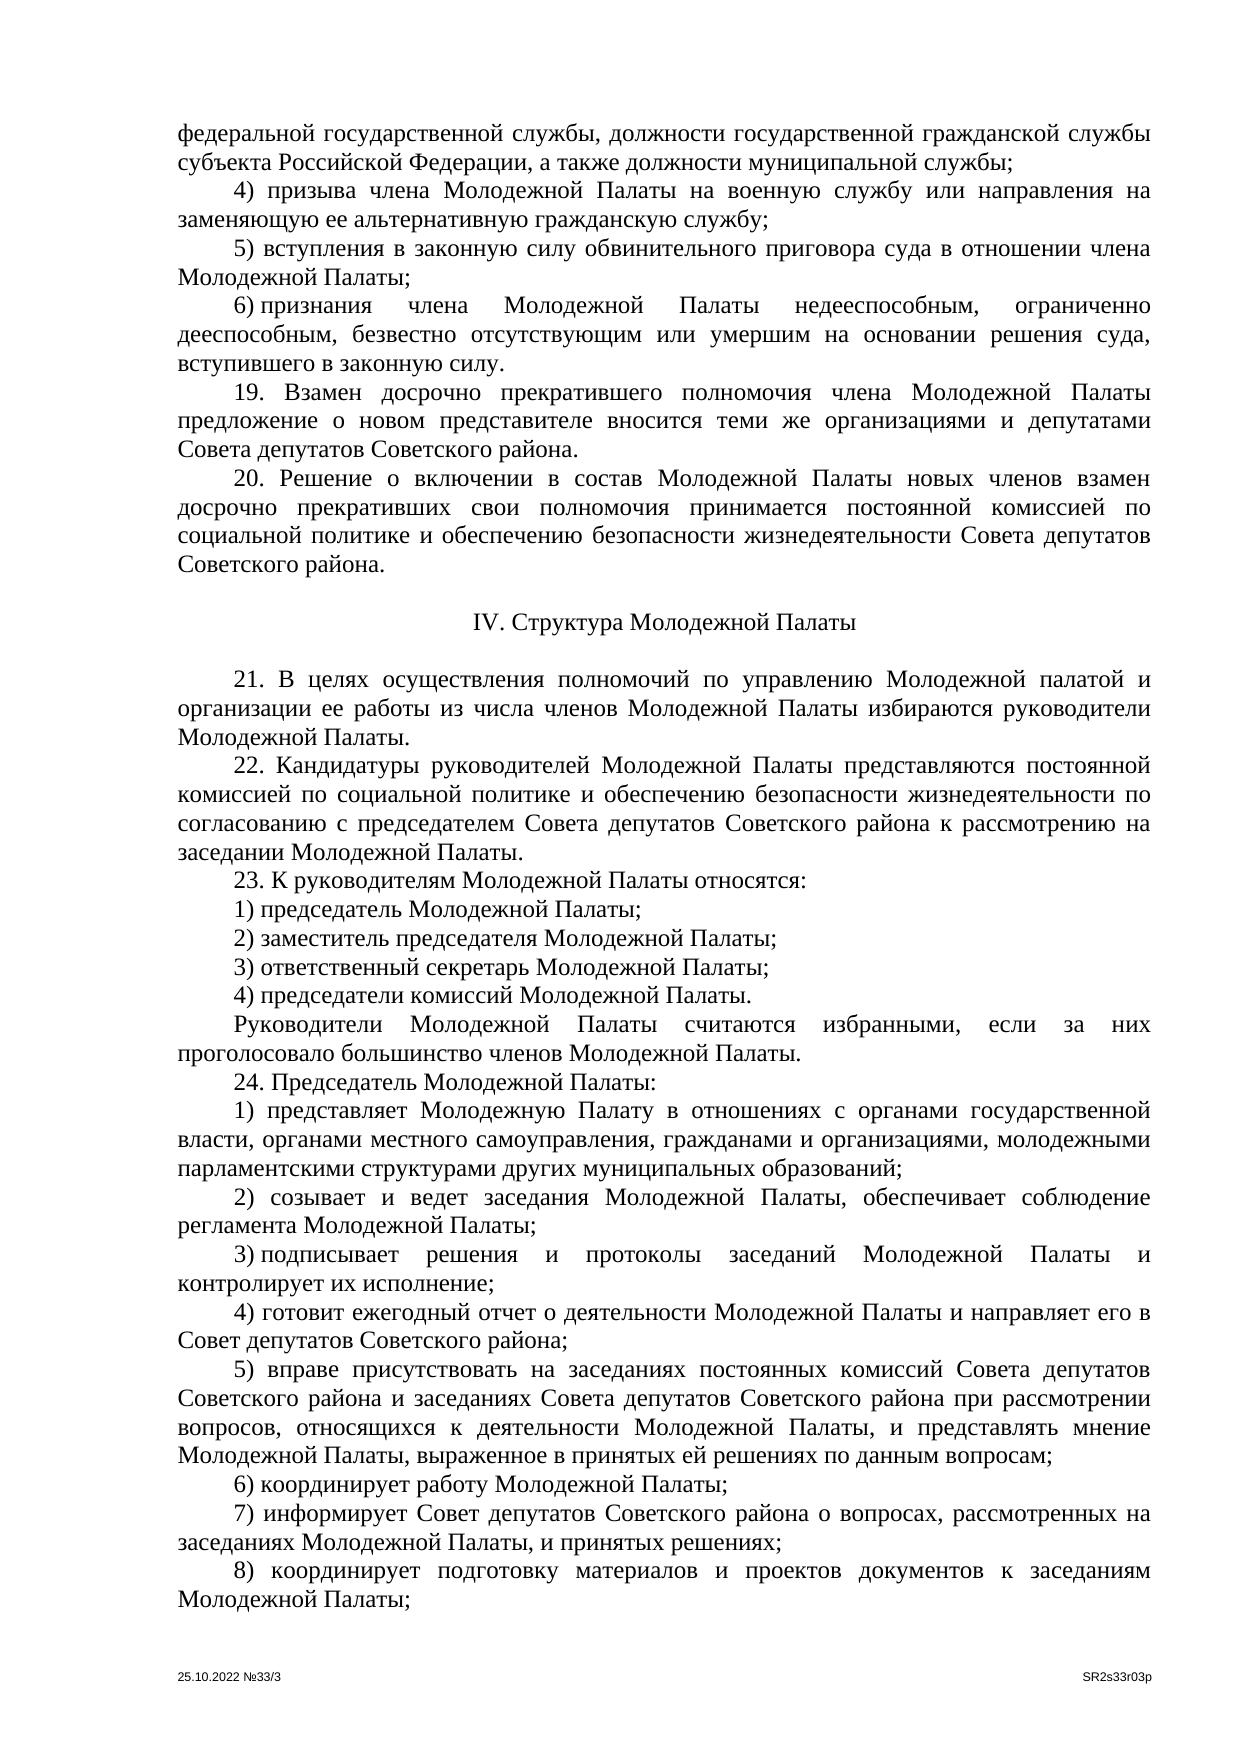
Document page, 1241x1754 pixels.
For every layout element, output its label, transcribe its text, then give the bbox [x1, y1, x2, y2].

text 24. Председатель Молодежной Палаты: [177, 1067, 1152, 1096]
text 4) призыва члена Молодежной Палаты на военную службу или направления на заменяющую ее альтернативную гражданскую службу; [177, 176, 1152, 233]
text 5) вступления в законную силу обвинительного приговора суда в отношении члена Молодежной Палаты; [177, 233, 1152, 291]
text 6) признания члена Молодежной Палаты недееспособным, ограниченно дееспособным, безвестно отсутствующим или умершим на основании решения суда, вступившего в законную силу. [177, 291, 1152, 377]
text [177, 118, 1152, 176]
text 19. Взамен досрочно прекратившего полномочия члена Молодежной Палаты предложение о новом представителе вносится теми же организациями и депутатами Совета депутатов Советского района. [177, 377, 1152, 463]
text 21. В целях осуществления полномочий по управлению Молодежной палатой и организации ее работы из числа членов Молодежной Палаты избираются руководители Молодежной Палаты. [177, 664, 1152, 751]
text 2) заместитель председателя Молодежной Палаты; [177, 923, 1152, 952]
text 23. К руководителям Молодежной Палаты относятся: [177, 866, 1152, 894]
text 2) созывает и ведет заседания Молодежной Палаты, обеспечивает соблюдение регламента Молодежной Палаты; [177, 1182, 1152, 1239]
text 7) информирует Совет депутатов Советского района о вопросах, рассмотренных на заседаниях Молодежной Палаты, и принятых решениях; [177, 1498, 1152, 1556]
text 1) председатель Молодежной Палаты; [177, 894, 1152, 923]
text 6) координирует работу Молодежной Палаты; [177, 1469, 1152, 1498]
text 20. Решение о включении в состав Молодежной Палаты новых членов взамен досрочно прекративших свои полномочия принимается постоянной комиссией по социальной политике и обеспечению безопасности жизнедеятельности Совета депутатов Советского района. [177, 463, 1152, 578]
text 5) вправе присутствовать на заседаниях постоянных комиссий Совета депутатов Советского района и заседаниях Совета депутатов Советского района при рассмотрении вопросов, относящихся к деятельности Молодежной Палаты, и представлять мнение Молодежной Палаты, выраженное в принятых ей решениях по данным вопросам; [177, 1354, 1152, 1469]
text 3) ответственный секретарь Молодежной Палаты; [177, 952, 1152, 981]
text Руководители Молодежной Палаты считаются избранными, если за них проголосовало большинство членов Молодежной Палаты. [177, 1009, 1152, 1067]
text 8) координирует подготовку материалов и проектов документов к заседаниям Молодежной Палаты; [177, 1556, 1152, 1613]
text 22. Кандидатуры руководителей Молодежной Палаты представляются постоянной комиссией по социальной политике и обеспечению безопасности жизнедеятельности по согласованию с председателем Совета депутатов Советского района к рассмотрению на заседании Молодежной Палаты. [177, 751, 1152, 866]
text 4) готовит ежегодный отчет о деятельности Молодежной Палаты и направляет его в Совет депутатов Советского района; [177, 1297, 1152, 1354]
text IV. Структура Молодежной Палаты [177, 607, 1152, 636]
text 4) председатели комиссий Молодежной Палаты. [177, 981, 1152, 1009]
text 3) подписывает решения и протоколы заседаний Молодежной Палаты и контролирует их исполнение; [177, 1239, 1152, 1297]
text 1) представляет Молодежную Палату в отношениях с органами государственной власти, органами местного самоуправления, гражданами и организациями, молодежными парламентскими структурами других муниципальных образований; [177, 1096, 1152, 1182]
